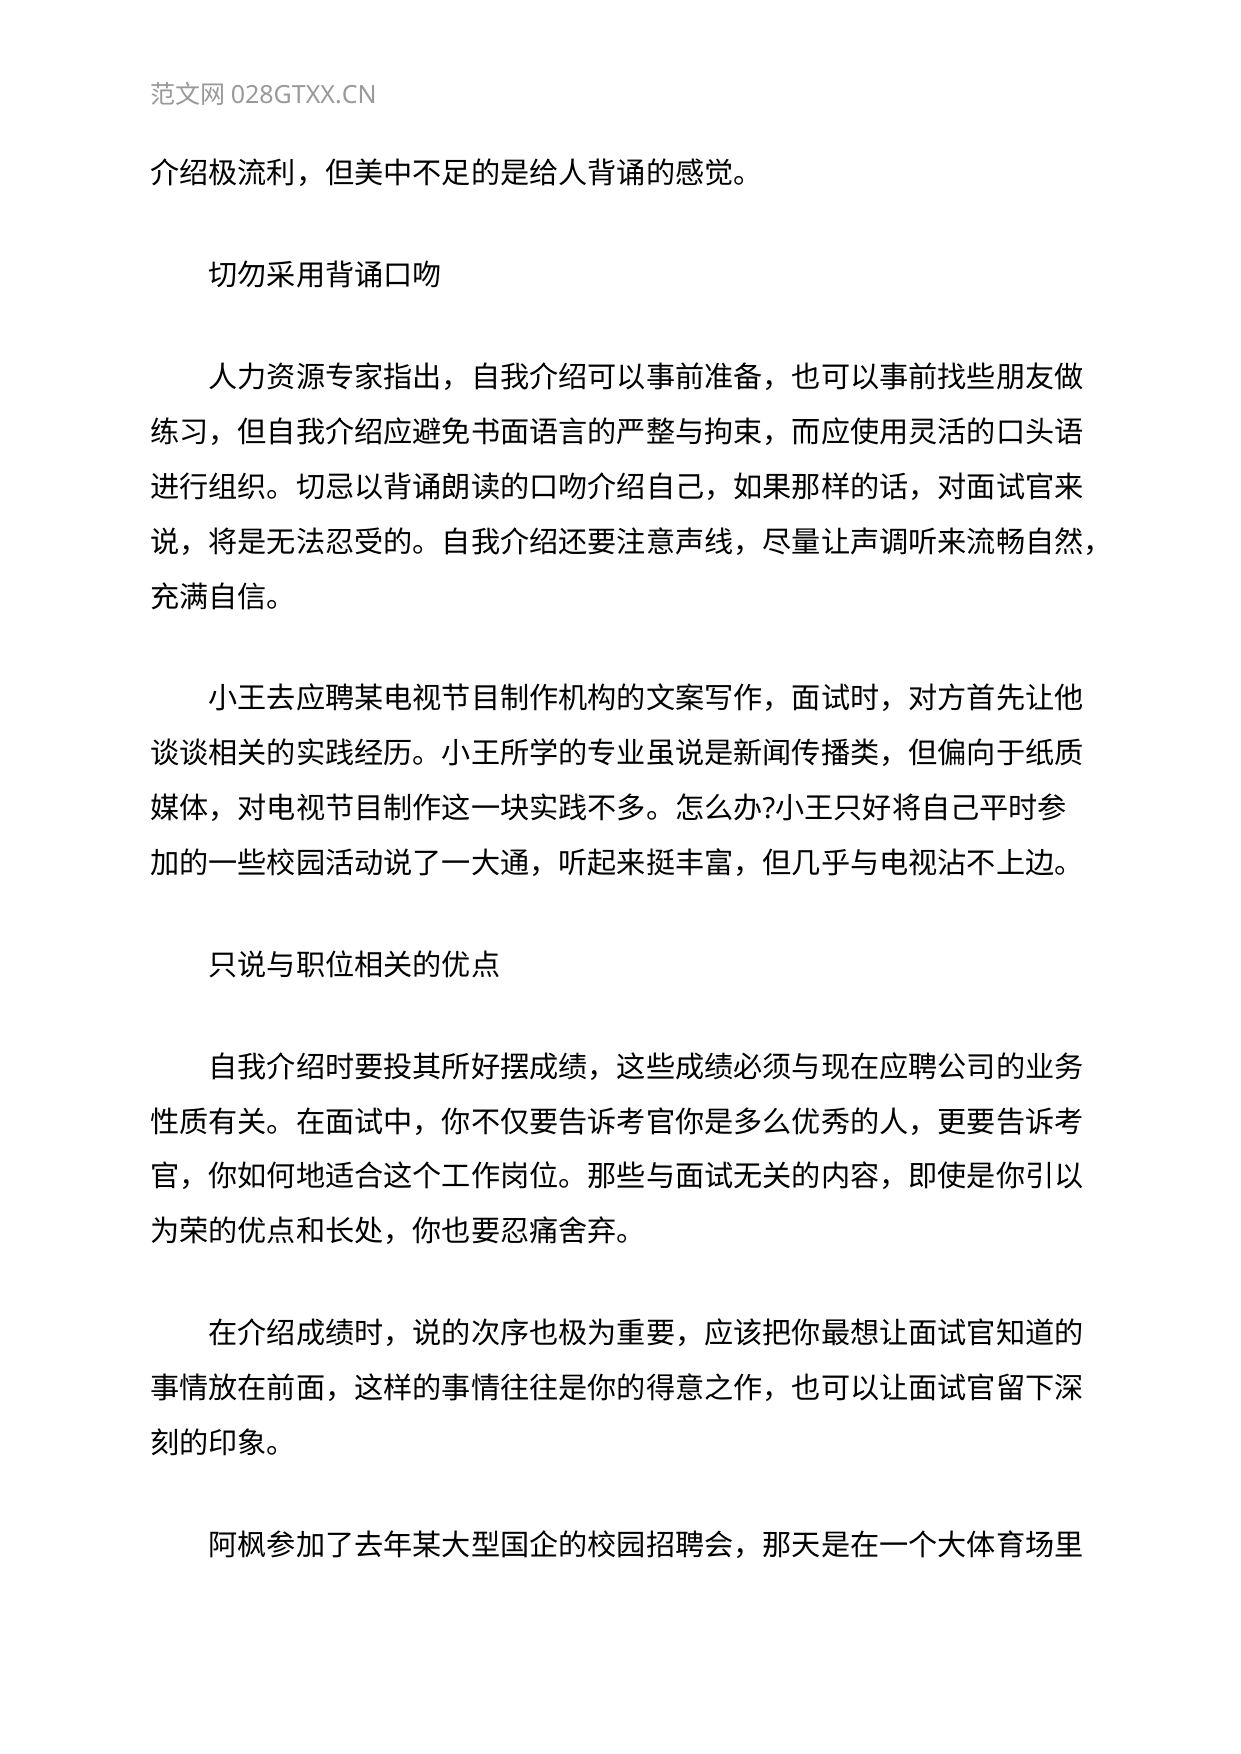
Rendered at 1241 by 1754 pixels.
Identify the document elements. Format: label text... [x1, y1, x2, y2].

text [150, 1521, 1090, 1563]
text 只说与职位相关的优点 [150, 941, 1090, 984]
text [150, 150, 1090, 192]
text 自我介绍时要投其所好摆成绩，这些成绩必须与现在应聘公司的业务性质有关。在面试中，你不仅要告诉考官你是多么优秀的人，更要告诉考官，你如何地适合这个工作岗位。那些与面试无关的内容，即使是你引以为荣的优点和长处，你也要忍痛舍弃。 [150, 1043, 1090, 1250]
text 切勿采用背诵口吻 [150, 252, 1090, 294]
text 在介绍成绩时，说的次序也极为重要，应该把你最想让面试官知道的事情放在前面，这样的事情往往是你的得意之作，也可以让面试官留下深刻的印象。 [150, 1310, 1090, 1462]
text 小王去应聘某电视节目制作机构的文案写作，面试时，对方首先让他谈谈相关的实践经历。小王所学的专业虽说是新闻传播类，但偏向于纸质媒体，对电视节目制作这一块实践不多。怎么办?小王只好将自己平时参加的一些校园活动说了一大通，听起来挺丰富，但几乎与电视沾不上边。 [150, 675, 1090, 882]
text 人力资源专家指出，自我介绍可以事前准备，也可以事前找些朋友做练习，但自我介绍应避免书面语言的严整与拘束，而应使用灵活的口头语进行组织。切忌以背诵朗读的口吻介绍自己，如果那样的话，对面试官来说，将是无法忍受的。自我介绍还要注意声线，尽量让声调听来流畅自然，充满自信。 [150, 353, 1090, 615]
